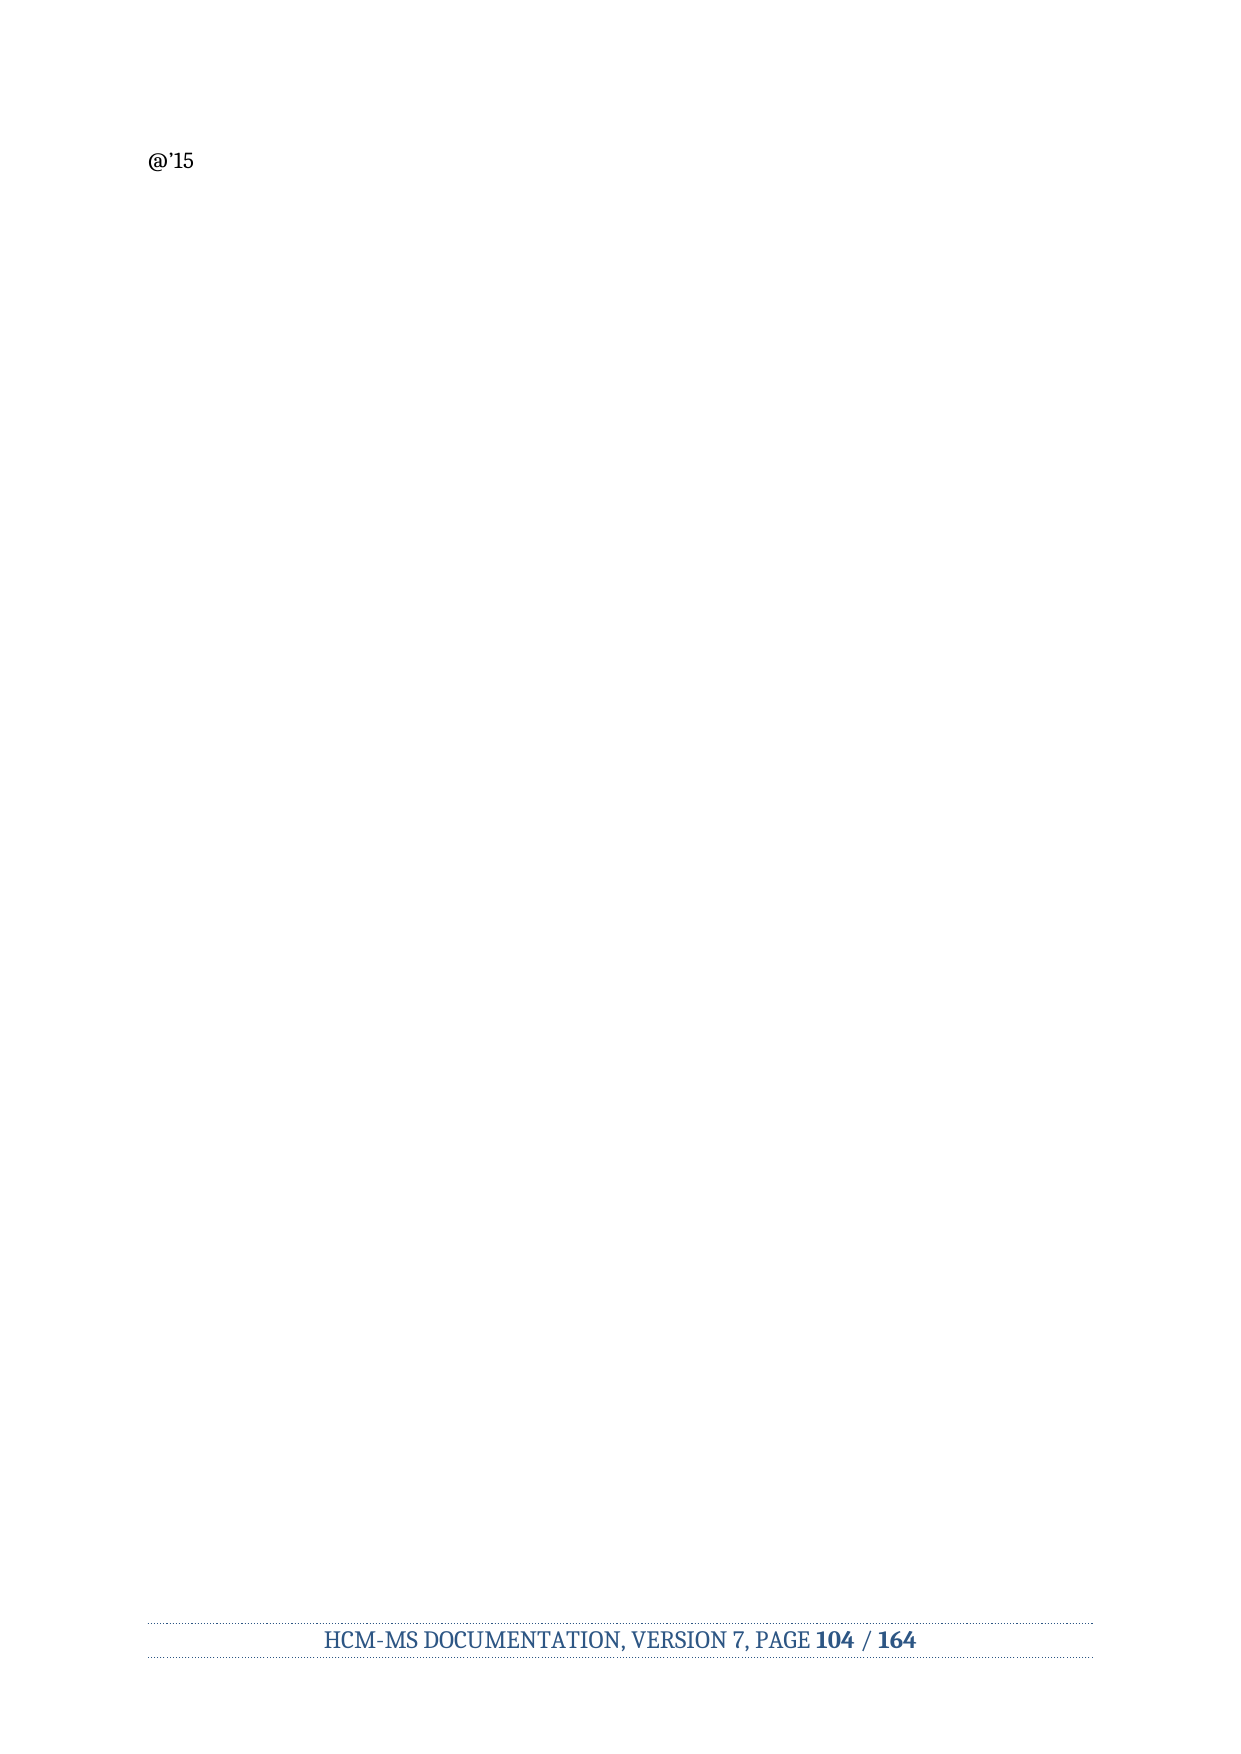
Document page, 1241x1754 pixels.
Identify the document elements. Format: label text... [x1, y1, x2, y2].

text @’15This process determines the loss of an antenna according to the radiation pattern in a given direction. [148, 148, 1093, 174]
